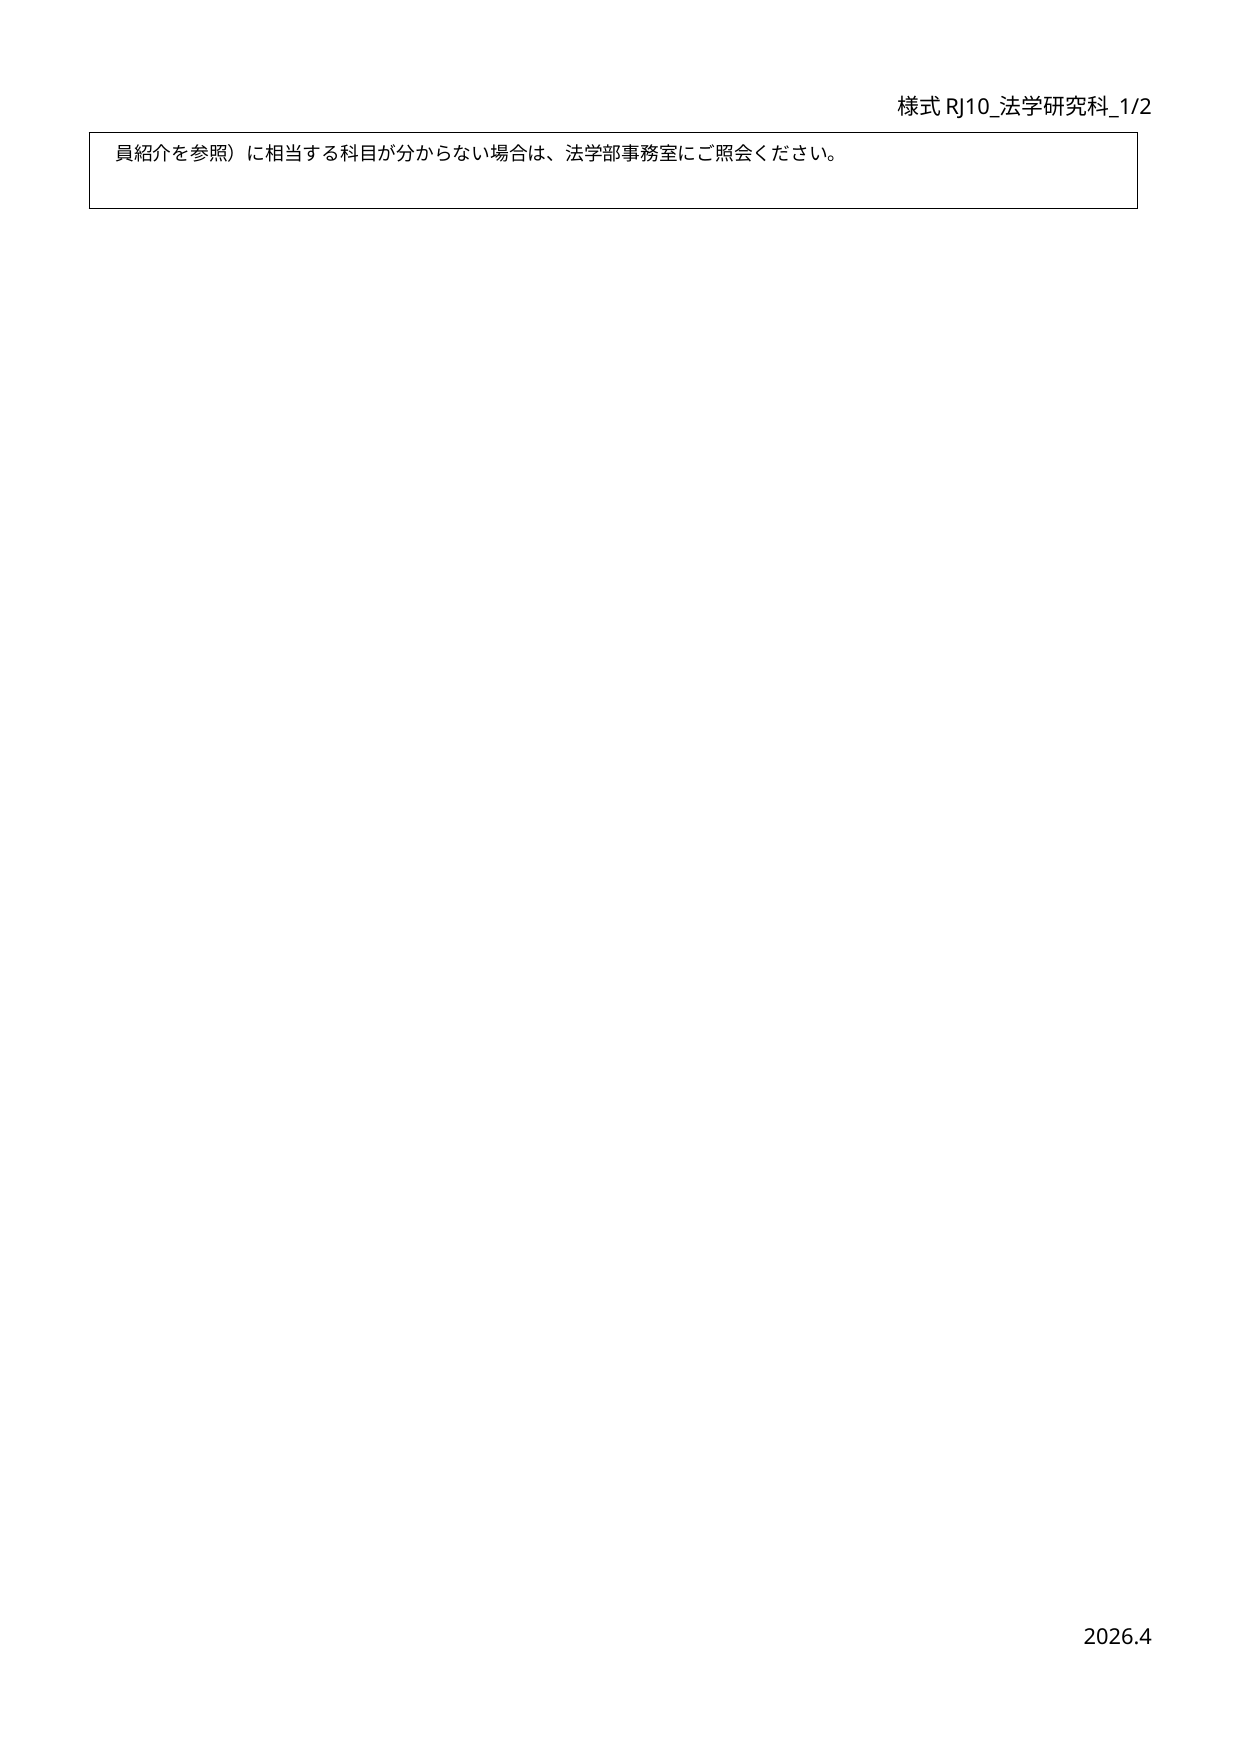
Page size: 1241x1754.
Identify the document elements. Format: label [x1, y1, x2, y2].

table_header [90, 133, 1137, 208]
